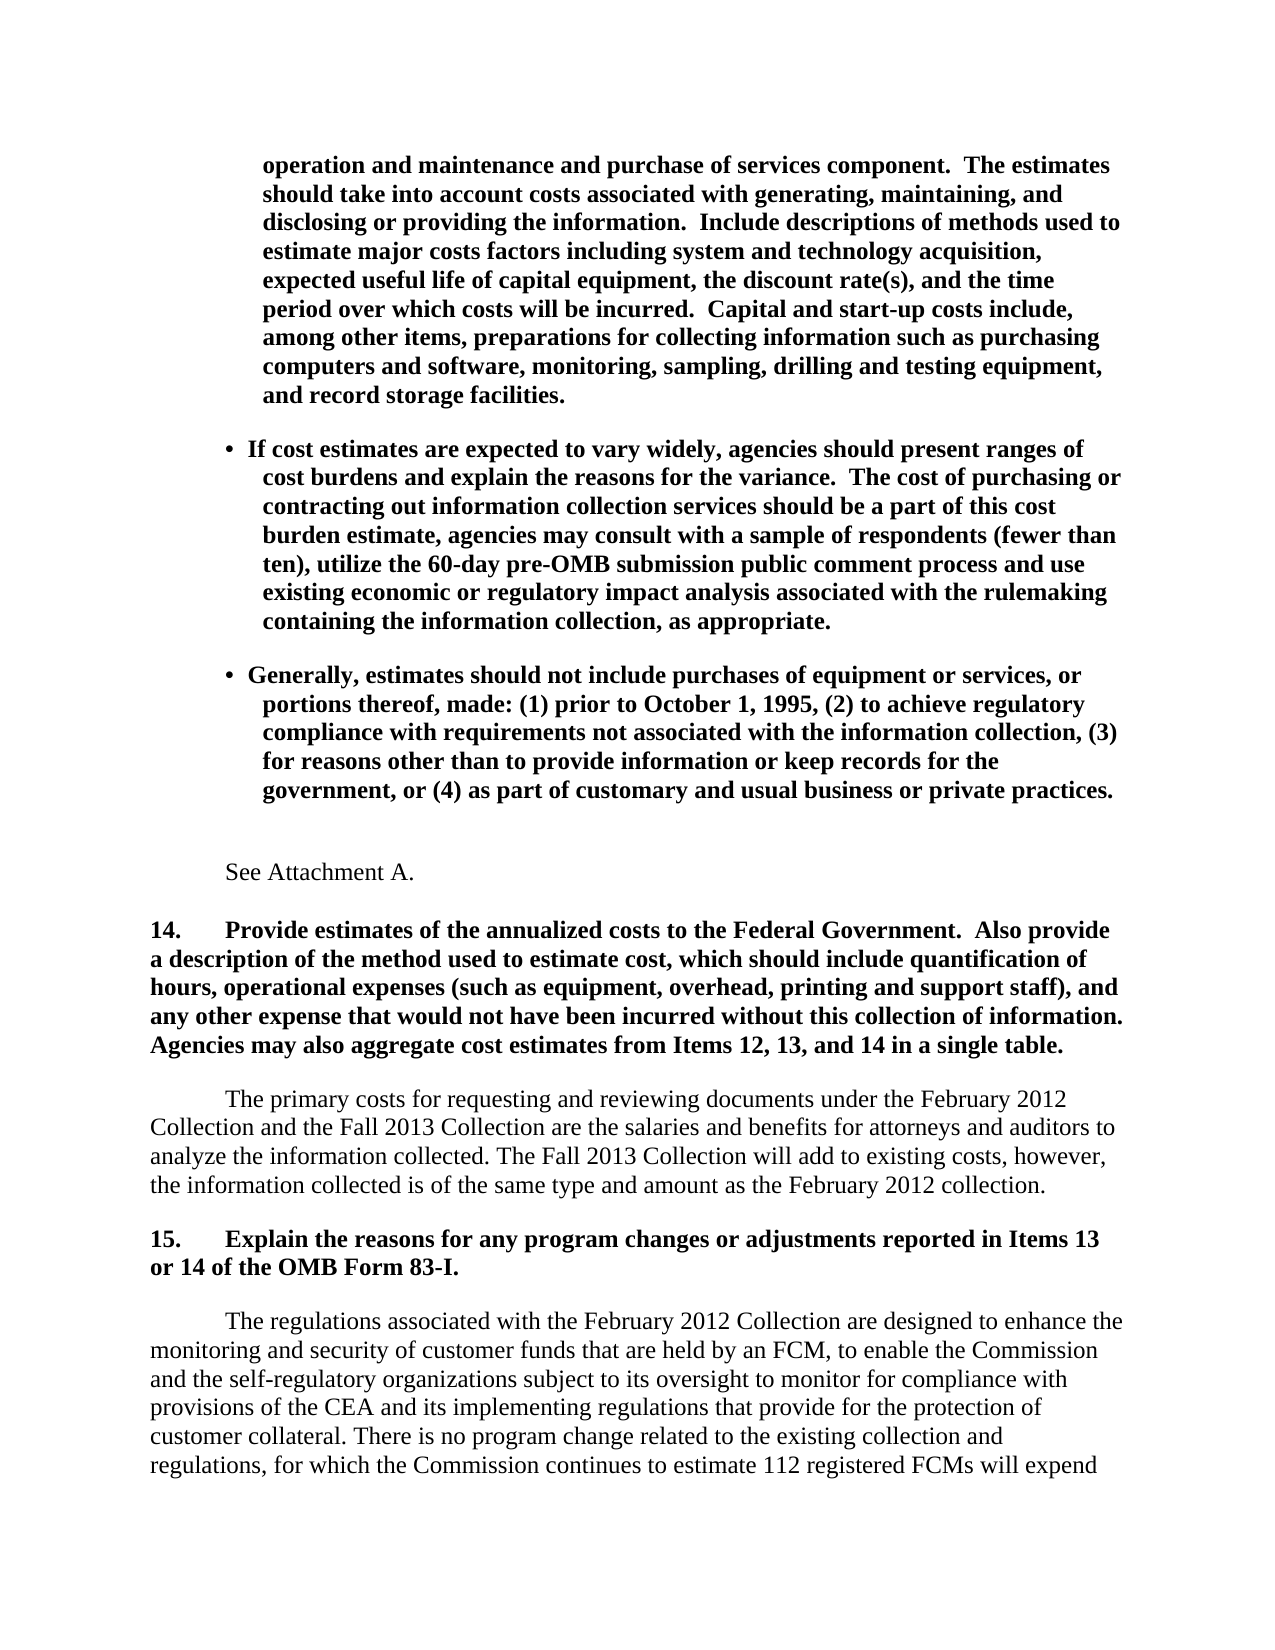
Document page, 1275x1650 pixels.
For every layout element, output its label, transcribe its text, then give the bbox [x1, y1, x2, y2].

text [150, 1306, 1125, 1479]
text 14. Provide estimates of the annualized costs to the Federal Government. Also provide a description of the method used to estimate cost, which should include quantification of hours, operational expenses (such as equipment, overhead, printing and support staff), and any other expense that would not have been incurred without this collection of information. Agencies may also aggregate cost estimates from Items 12, 13, and 14 in a single table. [150, 915, 1125, 1059]
list If cost estimates are expected to vary widely, agencies should present ranges of cost burdens and explain the reasons for the variance. The cost of purchasing or contracting out information collection services should be a part of this cost burden estimate, agencies may consult with a sample of respondents (fewer than ten), utilize the 60-day pre-OMB submission public comment process and use existing economic or regulatory impact analysis associated with the rulemaking containing the information collection, as appropriate. [225, 434, 1125, 635]
text 15. Explain the reasons for any program changes or adjustments reported in Items 13 or 14 of the OMB Form 83-I. [150, 1224, 1125, 1281]
text The primary costs for requesting and reviewing documents under the February 2012 Collection and the Fall 2013 Collection are the salaries and benefits for attorneys and auditors to analyze the information collected. The Fall 2013 Collection will add to existing costs, however, the information collected is of the same type and amount as the February 2012 collection. [150, 1084, 1125, 1199]
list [225, 150, 1125, 409]
text See Attachment A. [150, 857, 1125, 886]
list Generally, estimates should not include purchases of equipment or services, or portions thereof, made: (1) prior to October 1, 1995, (2) to achieve regulatory compliance with requirements not associated with the information collection, (3) for reasons other than to provide information or keep records for the government, or (4) as part of customary and usual business or private practices. [225, 660, 1125, 804]
